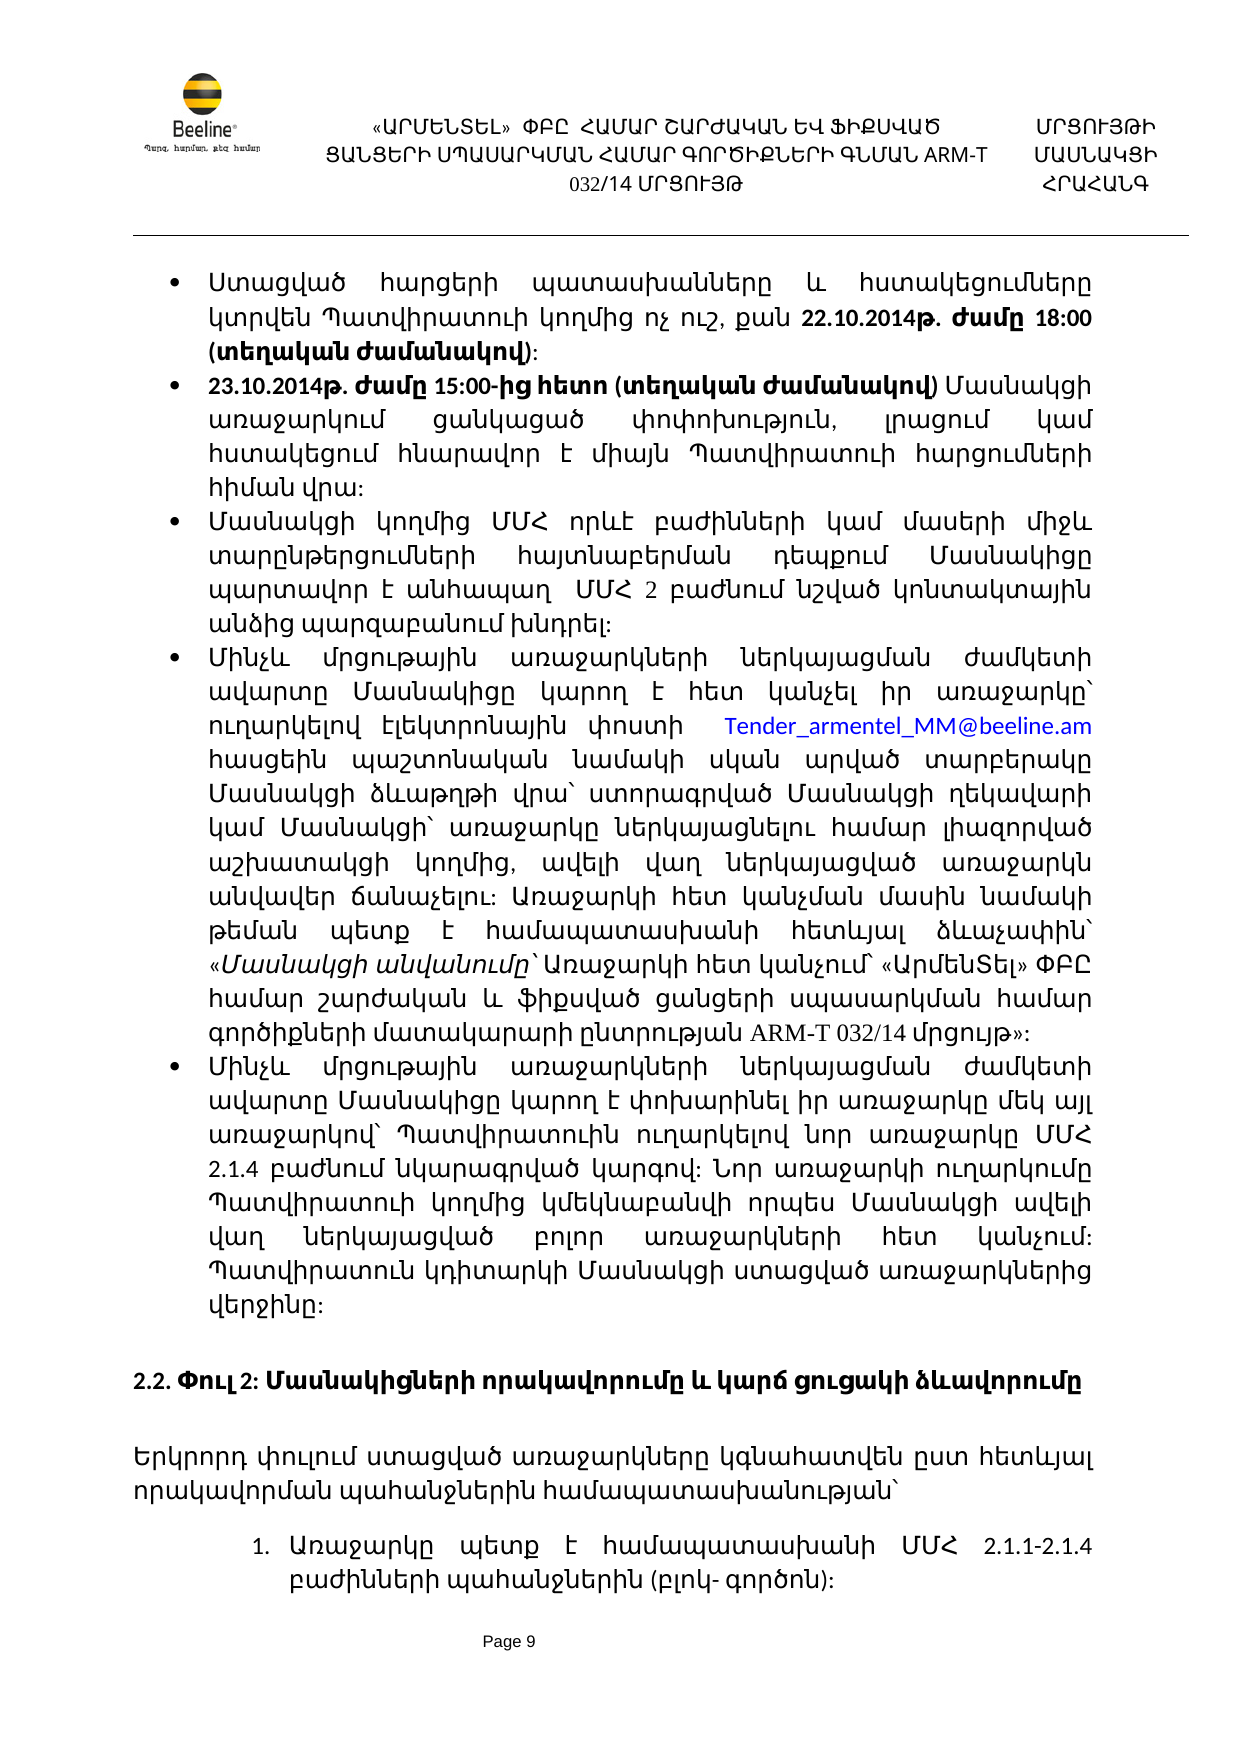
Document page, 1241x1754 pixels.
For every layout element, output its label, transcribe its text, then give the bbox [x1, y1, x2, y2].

text 2.2. Փուլ 2: Մասնակիցների որակավորումը և կարճ ցուցակի ձևավորումը [133, 1363, 1092, 1397]
picture [144, 73, 260, 152]
list Ստացված հարցերի պատասխանները և հստակեցումները կտրվեն Պատվիրատուի կողմից ոչ ուշ, քան 22.10.2014թ. ժամը 18:00 (տեղական ժամանակով): [170, 265, 1092, 367]
text Երկրորդ փուլում ստացված առաջարկները կգնահատվեն ըստ հետևյալ որակավորման պահանջներին համապատասխանության՝ [133, 1438, 1092, 1507]
list 23.10.2014թ. ժամը 15:00-ից հետո (տեղական ժամանակով) Մասնակցի առաջարկում ցանկացած փոփոխություն, լրացում կամ հստակեցում հնարավոր է միայն Պատվիրատուի հարցումների հիման վրա: [170, 367, 1092, 503]
list Մինչև մրցութային առաջարկների ներկայացման ժամկետի ավարտը Մասնակիցը կարող է հետ կանչել իր առաջարկը՝ ուղարկելով էլեկտրոնային փոստի Tender_armentel_MM@beeline.am հասցեին պաշտոնական նամակի սկան արված տարբերակը Մասնակցի ձևաթղթի վրա՝ ստորագրված Մասնակցի ղեկավարի կամ Մասնակցի՝ առաջարկը ներկայացնելու համար լիազորված աշխատակցի կողմից, ավելի վաղ ներկայացված առաջարկն անվավեր ճանաչելու: Առաջարկի հետ կանչման մասին նամակի թեման պետք է համապատասխանի հետևյալ ձևաչափին՝ «Մասնակցի անվանումը՝ Առաջարկի հետ կանչում՝ «ԱրմենՏել» ՓԲԸ համար շարժական և ֆիքսված ցանցերի սպասարկման համար գործիքների մատակարարի ընտրության ARM-T 032/14 մրցույթ»: [170, 640, 1092, 1048]
list Մինչև մրցութային առաջարկների ներկայացման ժամկետի ավարտը Մասնակիցը կարող է փոխարինել իր առաջարկը մեկ այլ առաջարկով՝ Պատվիրատուին ուղարկելով նոր առաջարկը ՄՄՀ 2.1.4 բաժնում նկարագրված կարգով: Նոր առաջարկի ուղարկումը Պատվիրատուի կողմից կմեկնաբանվի որպես Մասնակցի ավելի վաղ ներկայացված բոլոր առաջարկների հետ կանչում: Պատվիրատուն կդիտարկի Մասնակցի ստացված առաջարկներից վերջինը: [170, 1048, 1092, 1321]
list Առաջարկը պետք է համապատասխանի ՄՄՀ 2.1.1-2.1.4 բաժինների պահանջներին (բլոկ- գործոն): [251, 1527, 1092, 1596]
list Մասնակցի կողմից ՄՄՀ որևէ բաժինների կամ մասերի միջև տարընթերցումների հայտնաբերման դեպքում Մասնակիցը պարտավոր է անհապաղ ՄՄՀ 2 բաժնում նշված կոնտակտային անձից պարզաբանում խնդրել: [170, 503, 1092, 640]
